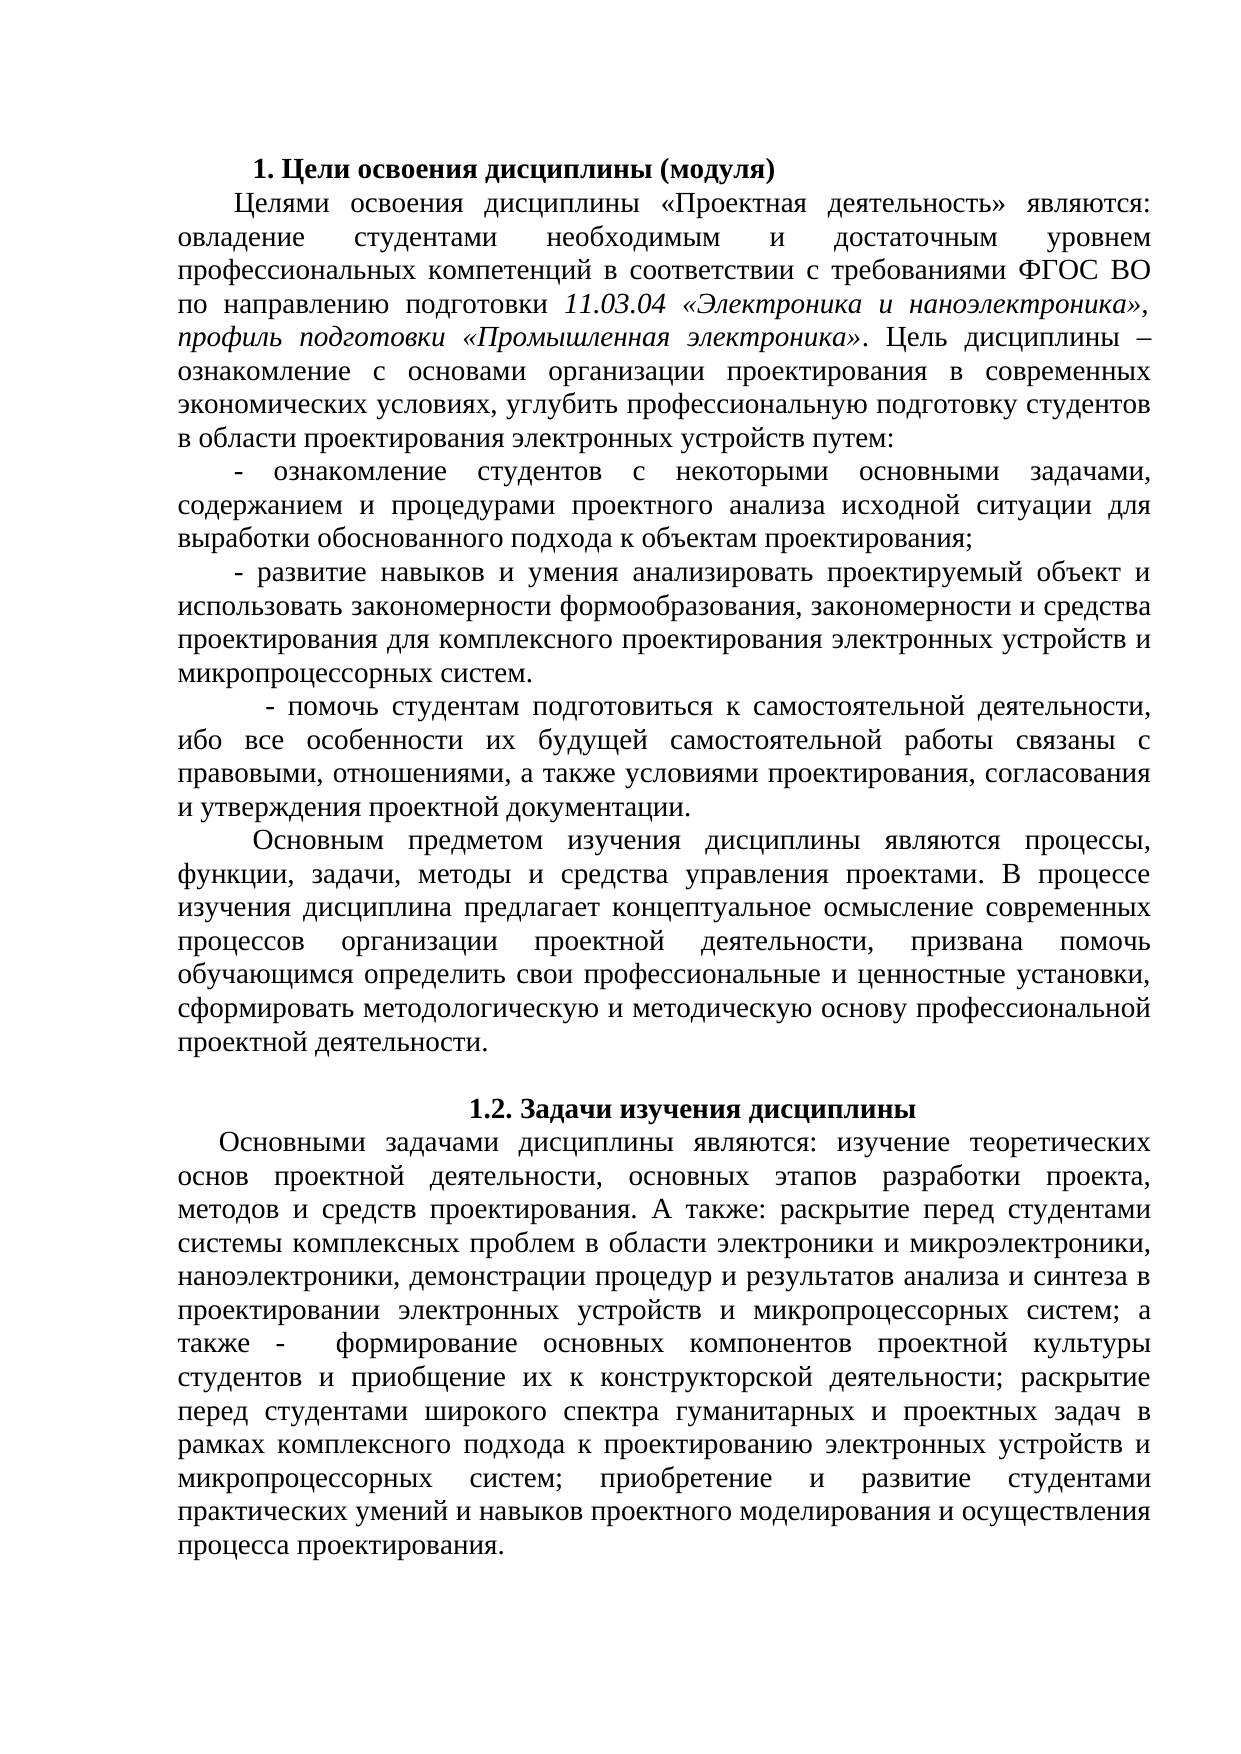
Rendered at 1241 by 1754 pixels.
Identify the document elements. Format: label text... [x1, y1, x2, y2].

text Основным предметом изучения дисциплины являются процессы, функции, задачи, методы и средства управления проектами. В процессе изучения дисциплина предлагает концептуальное осмысление современных процессов организации проектной деятельности, призвана помочь обучающимся определить свои профессиональные и ценностные установки, сформировать методологическую и методическую основу профессиональной проектной деятельности. [177, 822, 1152, 1057]
list Основными задачами дисциплины являются: изучение теоретических основ проектной деятельности, основных этапов разработки проекта, методов и средств проектирования. А также: раскрытие перед студентами системы комплексных проблем в области электроники и микроэлектроники, наноэлектроники, демонстрации процедур и результатов анализа и синтеза в проектировании электронных устройств и микропроцессорных систем; а также - формирование основных компонентов проектной культуры студентов и приобщение их к конструкторской деятельности; раскрытие перед студентами широкого спектра гуманитарных и проектных задач в рамках комплексного подхода к проектированию электронных устройств и микропроцессорных систем; приобретение и развитие студентами практических умений и навыков проектного моделирования и осуществления процесса проектирования. [177, 1124, 1152, 1560]
text 1. Цели освоения дисциплины (модуля) [177, 152, 1152, 185]
text - ознакомление студентов с некоторыми основными задачами, содержанием и процедурами проектного анализа исходной ситуации для выработки обоснованного подхода к объектам проектирования; [177, 453, 1152, 554]
text - помочь студентам подготовиться к самостоятельной деятельности, ибо все особенности их будущей самостоятельной работы связаны с правовыми, отношениями, а также условиями проектирования, согласования и утверждения проектной документации. [177, 688, 1152, 822]
text - развитие навыков и умения анализировать проектируемый объект и использовать закономерности формообразования, закономерности и средства проектирования для комплексного проектирования электронных устройств и микропроцессорных систем. [177, 554, 1152, 688]
text 1.2. Задачи изучения дисциплины [177, 1091, 1152, 1124]
text Целями освоения дисциплины «Проектная деятельность» являются: овладение студентами необходимым и достаточным уровнем профессиональных компетенций в соответствии с требованиями ФГОС ВО по направлению подготовки 11.03.04 «Электроника и наноэлектроника», профиль подготовки «Промышленная электроника». Цель дисциплины – ознакомление с основами организации проектирования в современных экономических условиях, углубить профессиональную подготовку студентов в области проектирования электронных устройств путем: [177, 185, 1152, 453]
